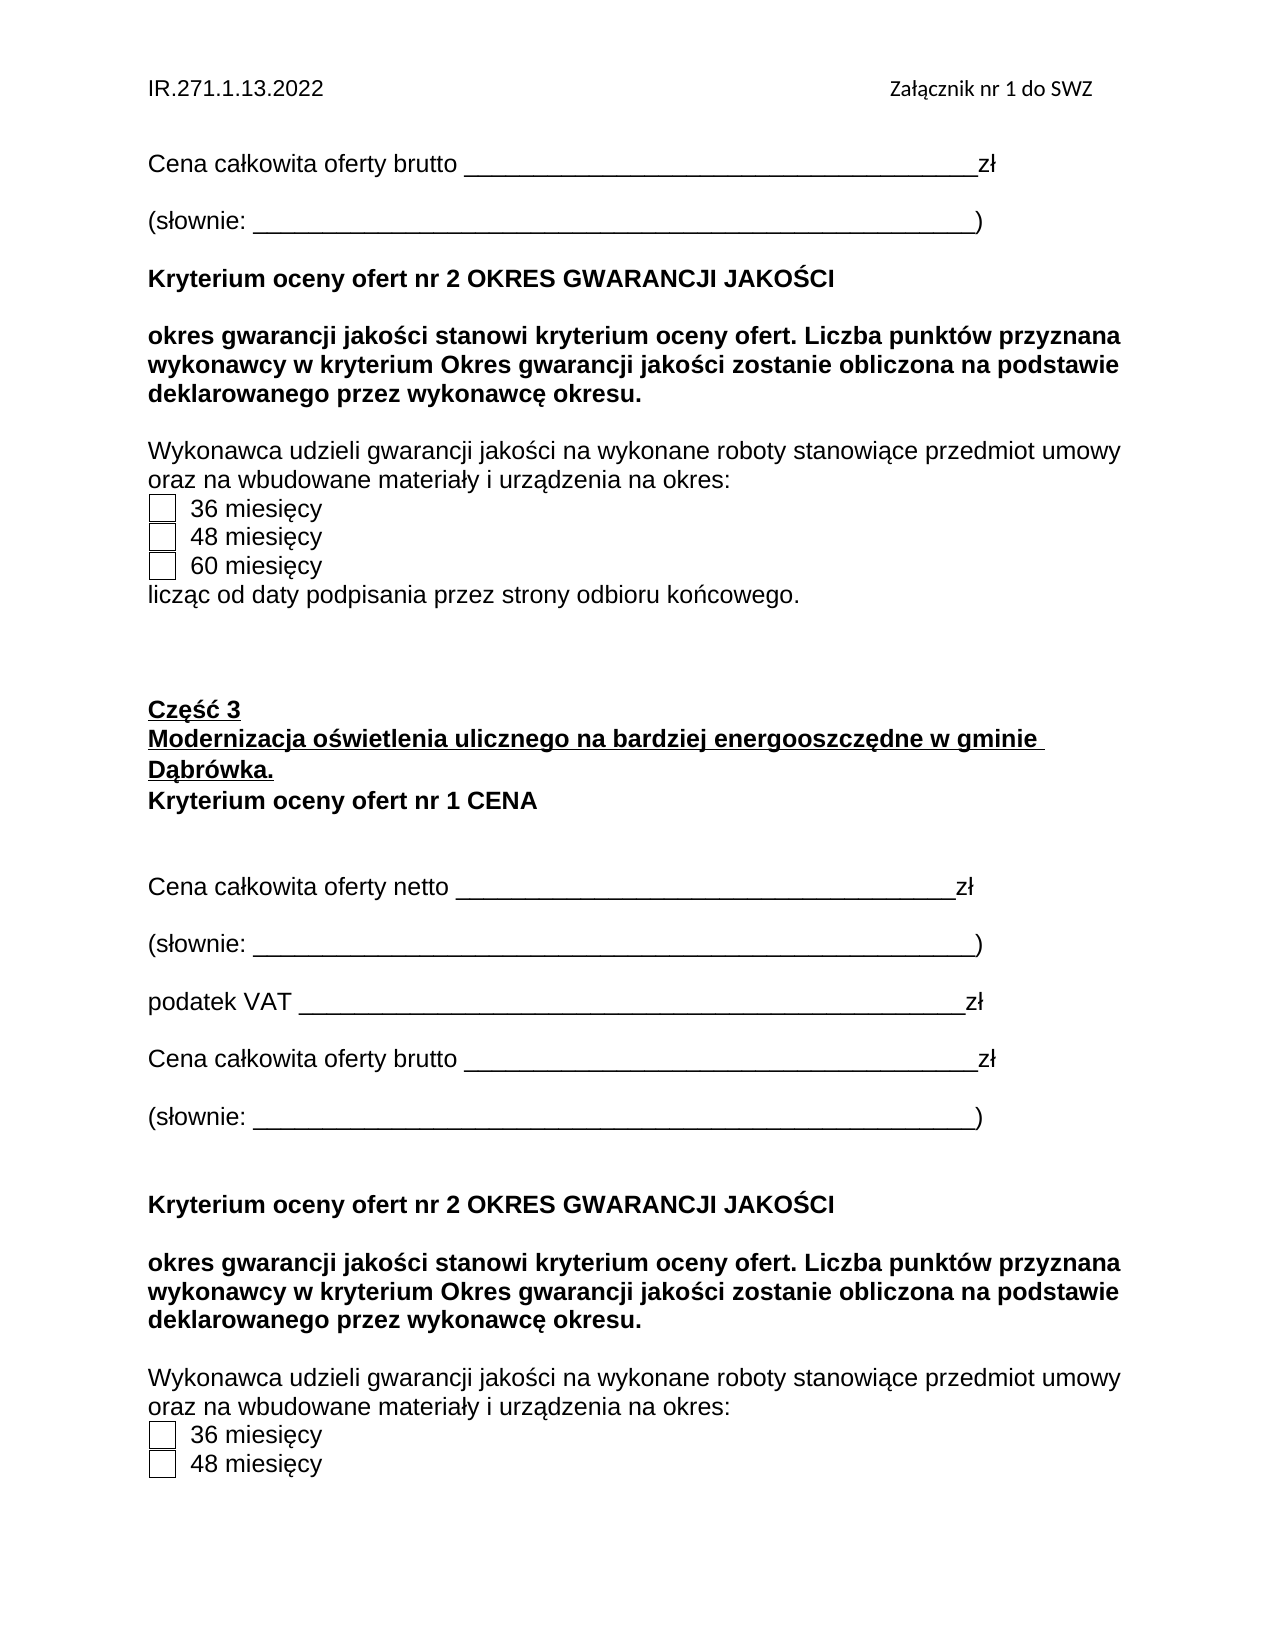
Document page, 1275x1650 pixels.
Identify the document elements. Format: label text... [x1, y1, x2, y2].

text Kryterium oceny ofert nr 2 OKRES GWARANCJI JAKOŚCI [148, 1190, 1127, 1219]
text Cena całkowita oferty brutto _____________________________________zł [148, 148, 1127, 177]
text Wykonawca udzieli gwarancji jakości na wykonane roboty stanowiące przedmiot umowy oraz na wbudowane materiały i urządzenia na okres: [148, 436, 1127, 493]
text (słownie: ____________________________________________________) [148, 929, 1127, 958]
text okres gwarancji jakości stanowi kryterium oceny ofert. Liczba punktów przyznana wykonawcy w kryterium Okres gwarancji jakości zostanie obliczona na podstawie deklarowanego przez wykonawcę okresu. [148, 1248, 1127, 1334]
text 60 miesięcy [148, 551, 1127, 580]
text Część 3 [148, 695, 1127, 723]
text 36 miesięcy [148, 1420, 1127, 1449]
text Kryterium oceny ofert nr 1 CENA [148, 786, 1127, 814]
text Cena całkowita oferty brutto _____________________________________zł [148, 1044, 1127, 1073]
text Kryterium oceny ofert nr 2 OKRES GWARANCJI JAKOŚCI [148, 263, 1127, 292]
text Wykonawca udzieli gwarancji jakości na wykonane roboty stanowiące przedmiot umowy oraz na wbudowane materiały i urządzenia na okres: [148, 1363, 1127, 1420]
text (słownie: ____________________________________________________) [148, 1102, 1127, 1131]
text 36 miesięcy [148, 493, 1127, 522]
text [148, 206, 1127, 235]
text Cena całkowita oferty netto ____________________________________zł [148, 872, 1127, 901]
text podatek VAT ________________________________________________zł [148, 987, 1127, 1016]
text 48 miesięcy [148, 1449, 1127, 1478]
text Modernizacja oświetlenia ulicznego na bardziej energooszczędne w gminie Dąbrówka. [148, 723, 1127, 783]
text okres gwarancji jakości stanowi kryterium oceny ofert. Liczba punktów przyznana wykonawcy w kryterium Okres gwarancji jakości zostanie obliczona na podstawie deklarowanego przez wykonawcę okresu. [148, 321, 1127, 407]
text licząc od daty podpisania przez strony odbioru końcowego. [148, 580, 1127, 608]
text 48 miesięcy [148, 522, 1127, 551]
